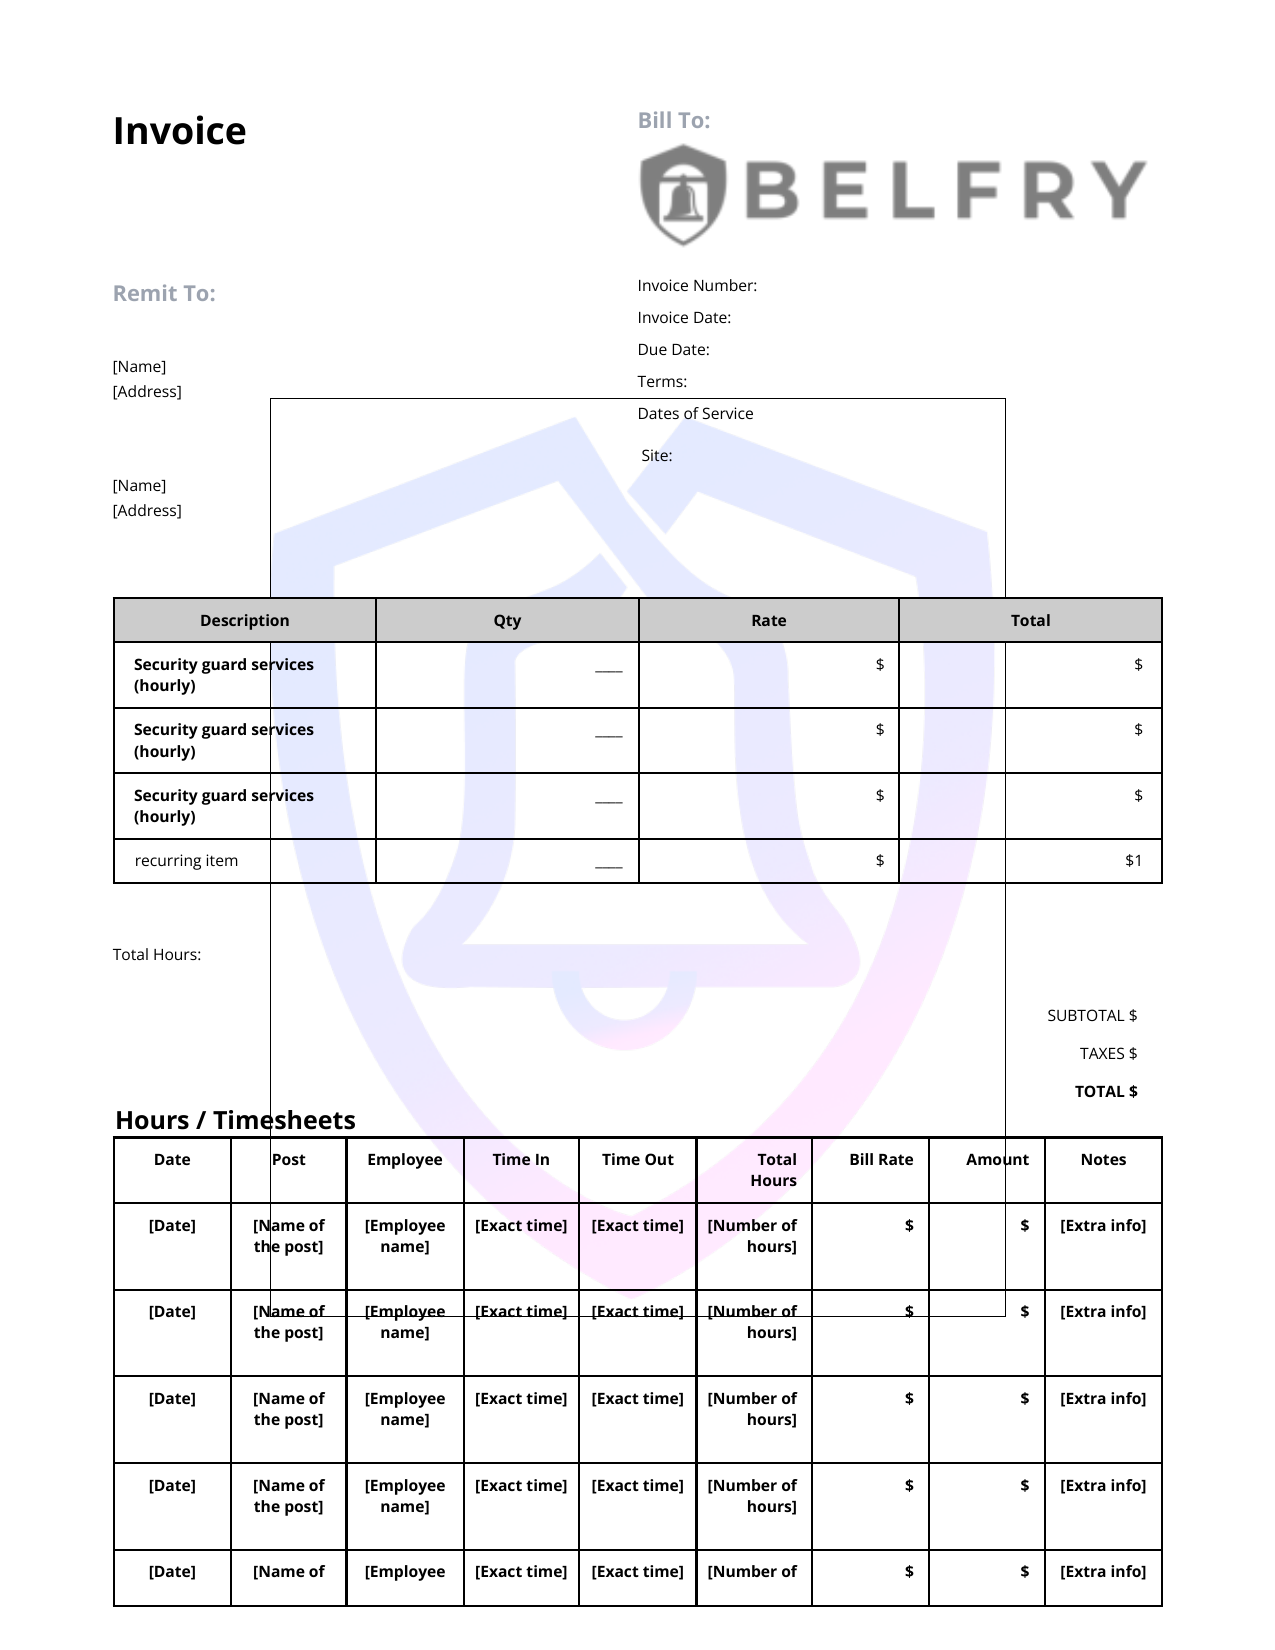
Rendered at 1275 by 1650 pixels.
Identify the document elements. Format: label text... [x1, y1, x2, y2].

table_cell [Date] [115, 1551, 230, 1605]
table_cell $ [930, 1377, 1044, 1462]
text Site: [637, 444, 1162, 466]
table_cell [Extra info] [1046, 1551, 1161, 1605]
table_cell $1 [900, 840, 1161, 882]
table_cell [Date] [115, 1464, 230, 1548]
text Invoice Number: [637, 275, 1162, 295]
table_cell [Exact time] [580, 1204, 695, 1288]
table_cell Security guard services (hourly) [115, 774, 375, 837]
table_cell $ [900, 709, 1161, 772]
table_cell $ [900, 643, 1161, 707]
table_cell [Date] [115, 1291, 230, 1375]
table_cell $ [900, 774, 1161, 837]
table_cell [Employee name] [348, 1464, 463, 1548]
table_cell [Name of the post] [232, 1551, 345, 1605]
table_cell [Exact time] [465, 1464, 578, 1548]
table_header Time In [465, 1139, 578, 1202]
table_cell [Number of hours] [698, 1291, 811, 1375]
table_header Date [115, 1139, 230, 1202]
table_cell [Number of hours] [698, 1377, 811, 1462]
table_cell [Name of the post] [232, 1464, 345, 1548]
table_cell [Employee name] [348, 1377, 463, 1462]
table_cell ____ [377, 840, 638, 882]
table_header Bill Rate [813, 1139, 928, 1202]
table_cell [Exact time] [465, 1291, 578, 1375]
table_cell [Extra info] [1046, 1464, 1161, 1548]
table_cell $ [930, 1551, 1044, 1605]
table_cell [Name of the post] [232, 1377, 345, 1462]
text [Name] [112, 475, 1162, 496]
text Hours / Timesheets [115, 1102, 1162, 1136]
table_cell Security guard services (hourly) [115, 709, 375, 772]
table_cell [Number of hours] [698, 1551, 811, 1605]
table_cell [Number of hours] [698, 1204, 811, 1288]
table_cell $ [813, 1291, 928, 1375]
table_cell [Name of the post] [232, 1204, 345, 1288]
table_header Employee [348, 1139, 463, 1202]
table_cell $ [930, 1464, 1044, 1548]
table_header Notes [1046, 1139, 1161, 1202]
table_cell [Employee name] [348, 1204, 463, 1288]
table_header Time Out [580, 1139, 695, 1202]
table_cell [Exact time] [465, 1204, 578, 1288]
table_cell [Exact time] [580, 1464, 695, 1548]
table_header Total Hours [698, 1139, 811, 1202]
text Due Date: [637, 339, 1162, 360]
text SUBTOTAL $ [112, 1004, 1138, 1026]
table_cell recurring item [115, 840, 375, 882]
text TAXES $ [112, 1043, 1138, 1064]
table_cell $ [813, 1377, 928, 1462]
table_cell [Employee name] [348, 1291, 463, 1375]
table_cell ____ [377, 774, 638, 837]
text [Address] [112, 499, 1162, 521]
table_cell [Exact time] [580, 1551, 695, 1605]
table_cell Security guard services (hourly) [115, 643, 375, 707]
text Dates of Service [637, 403, 1162, 424]
table_cell ____ [377, 709, 638, 772]
table_cell $ [930, 1204, 1044, 1288]
table_cell [Exact time] [580, 1377, 695, 1462]
picture [637, 139, 1153, 254]
table_header Amount [930, 1139, 1044, 1202]
table_cell ____ [377, 643, 638, 707]
table_cell $ [640, 709, 898, 772]
table_cell [Extra info] [1046, 1377, 1161, 1462]
table_cell $ [930, 1291, 1044, 1375]
text TOTAL $ [112, 1081, 1138, 1102]
text Invoice [112, 105, 637, 156]
table_cell $ [640, 643, 898, 707]
table_cell [Extra info] [1046, 1204, 1161, 1288]
text [Name] [112, 355, 637, 377]
table_cell $ [813, 1204, 928, 1288]
table_cell [Exact time] [465, 1551, 578, 1605]
table_cell [Name of the post] [232, 1291, 345, 1375]
text Total Hours: [113, 944, 1162, 965]
table_cell [Exact time] [465, 1377, 578, 1462]
table_cell [Date] [115, 1204, 230, 1288]
table_cell [Date] [115, 1377, 230, 1462]
table_cell [Employee name] [348, 1551, 463, 1605]
text Remit To: [112, 277, 637, 307]
table_header Rate [640, 599, 898, 641]
table_cell $ [640, 840, 898, 882]
table_header Post [232, 1139, 345, 1202]
table_cell [Extra info] [1046, 1291, 1161, 1375]
table_header Total [900, 599, 1161, 641]
table_cell $ [813, 1551, 928, 1605]
table_cell $ [640, 774, 898, 837]
text Bill To: [637, 105, 1162, 134]
table_cell $ [813, 1464, 928, 1548]
text Terms: [637, 371, 1162, 392]
table_header Description [115, 599, 375, 641]
text Invoice Date: [637, 307, 1162, 328]
table_header Qty [377, 599, 638, 641]
table_cell [Number of hours] [698, 1464, 811, 1548]
text [Address] [112, 381, 637, 402]
table_cell [Exact time] [580, 1291, 695, 1375]
